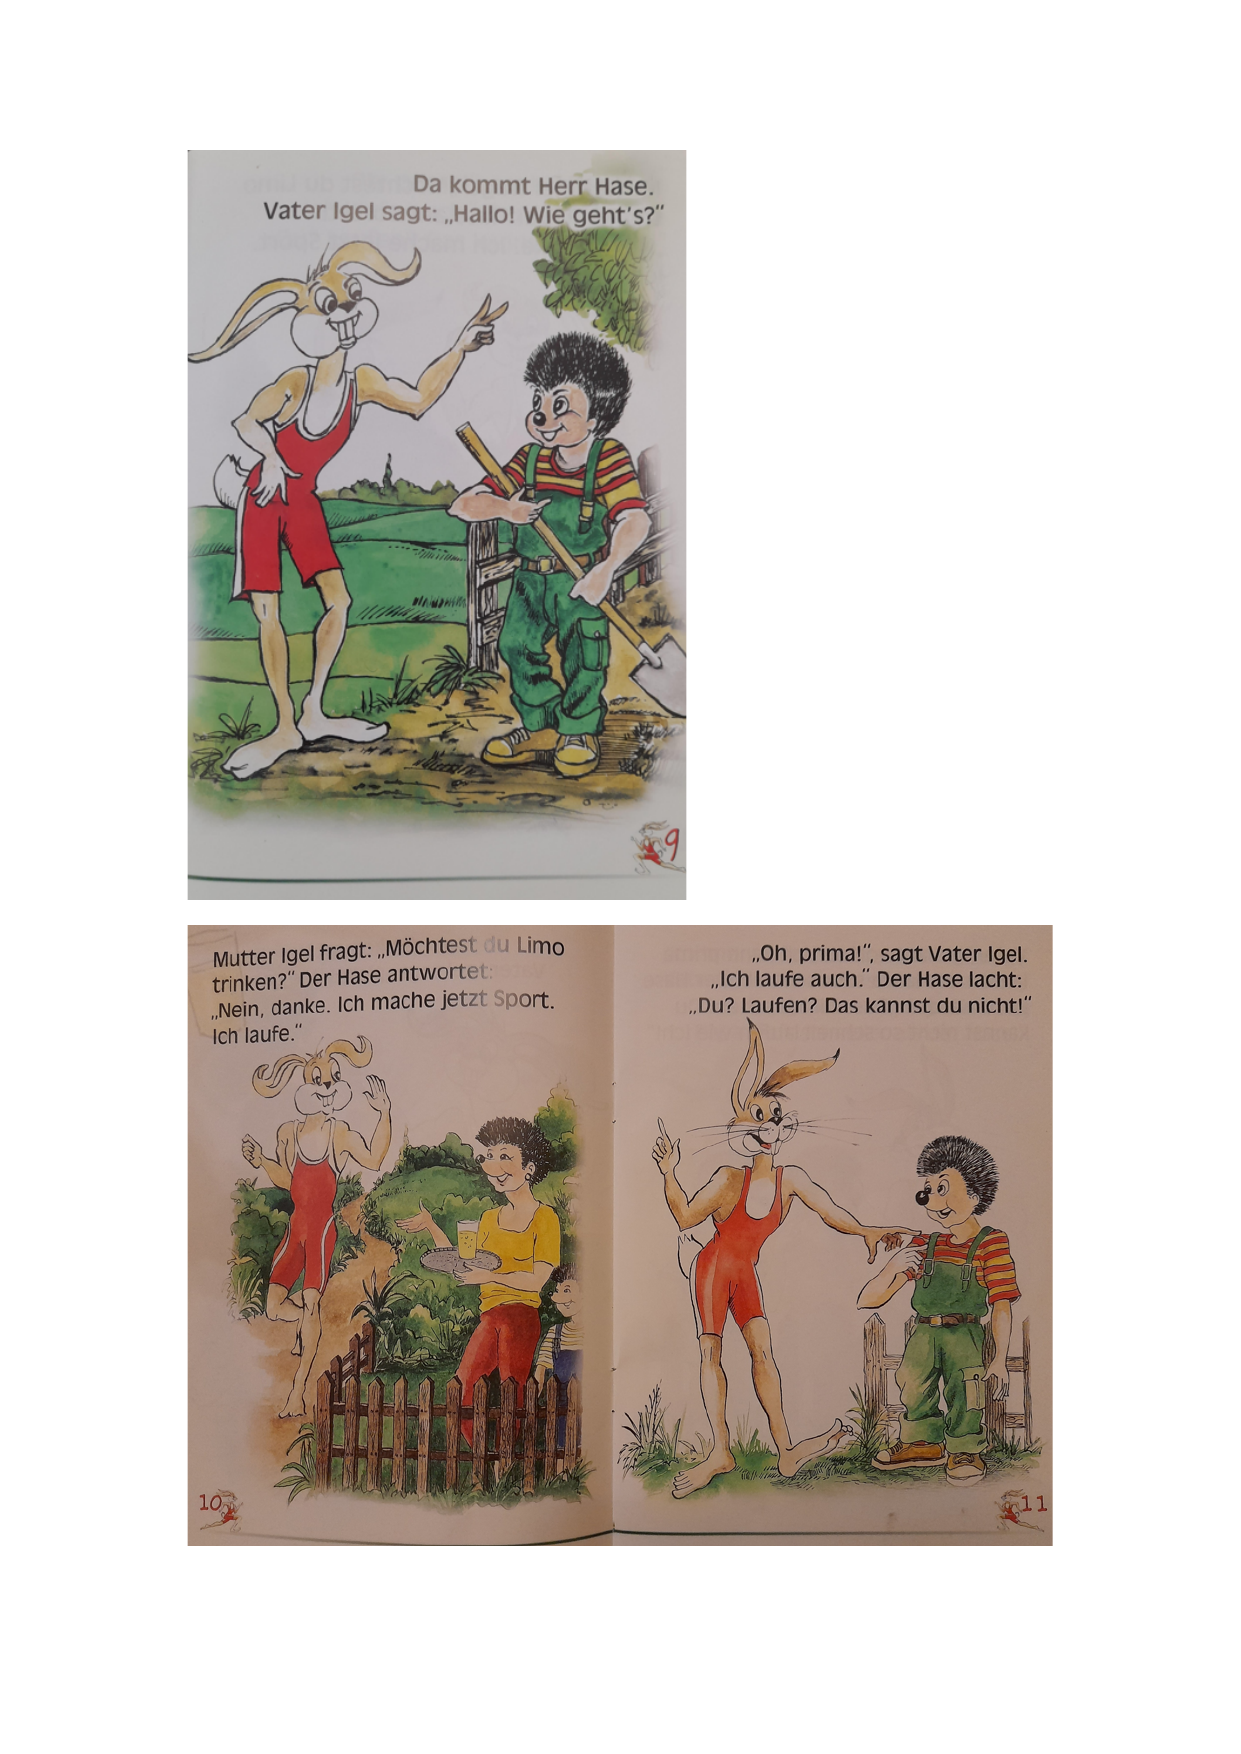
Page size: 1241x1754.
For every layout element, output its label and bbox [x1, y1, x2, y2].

picture [187, 150, 687, 900]
picture [187, 925, 1053, 1546]
